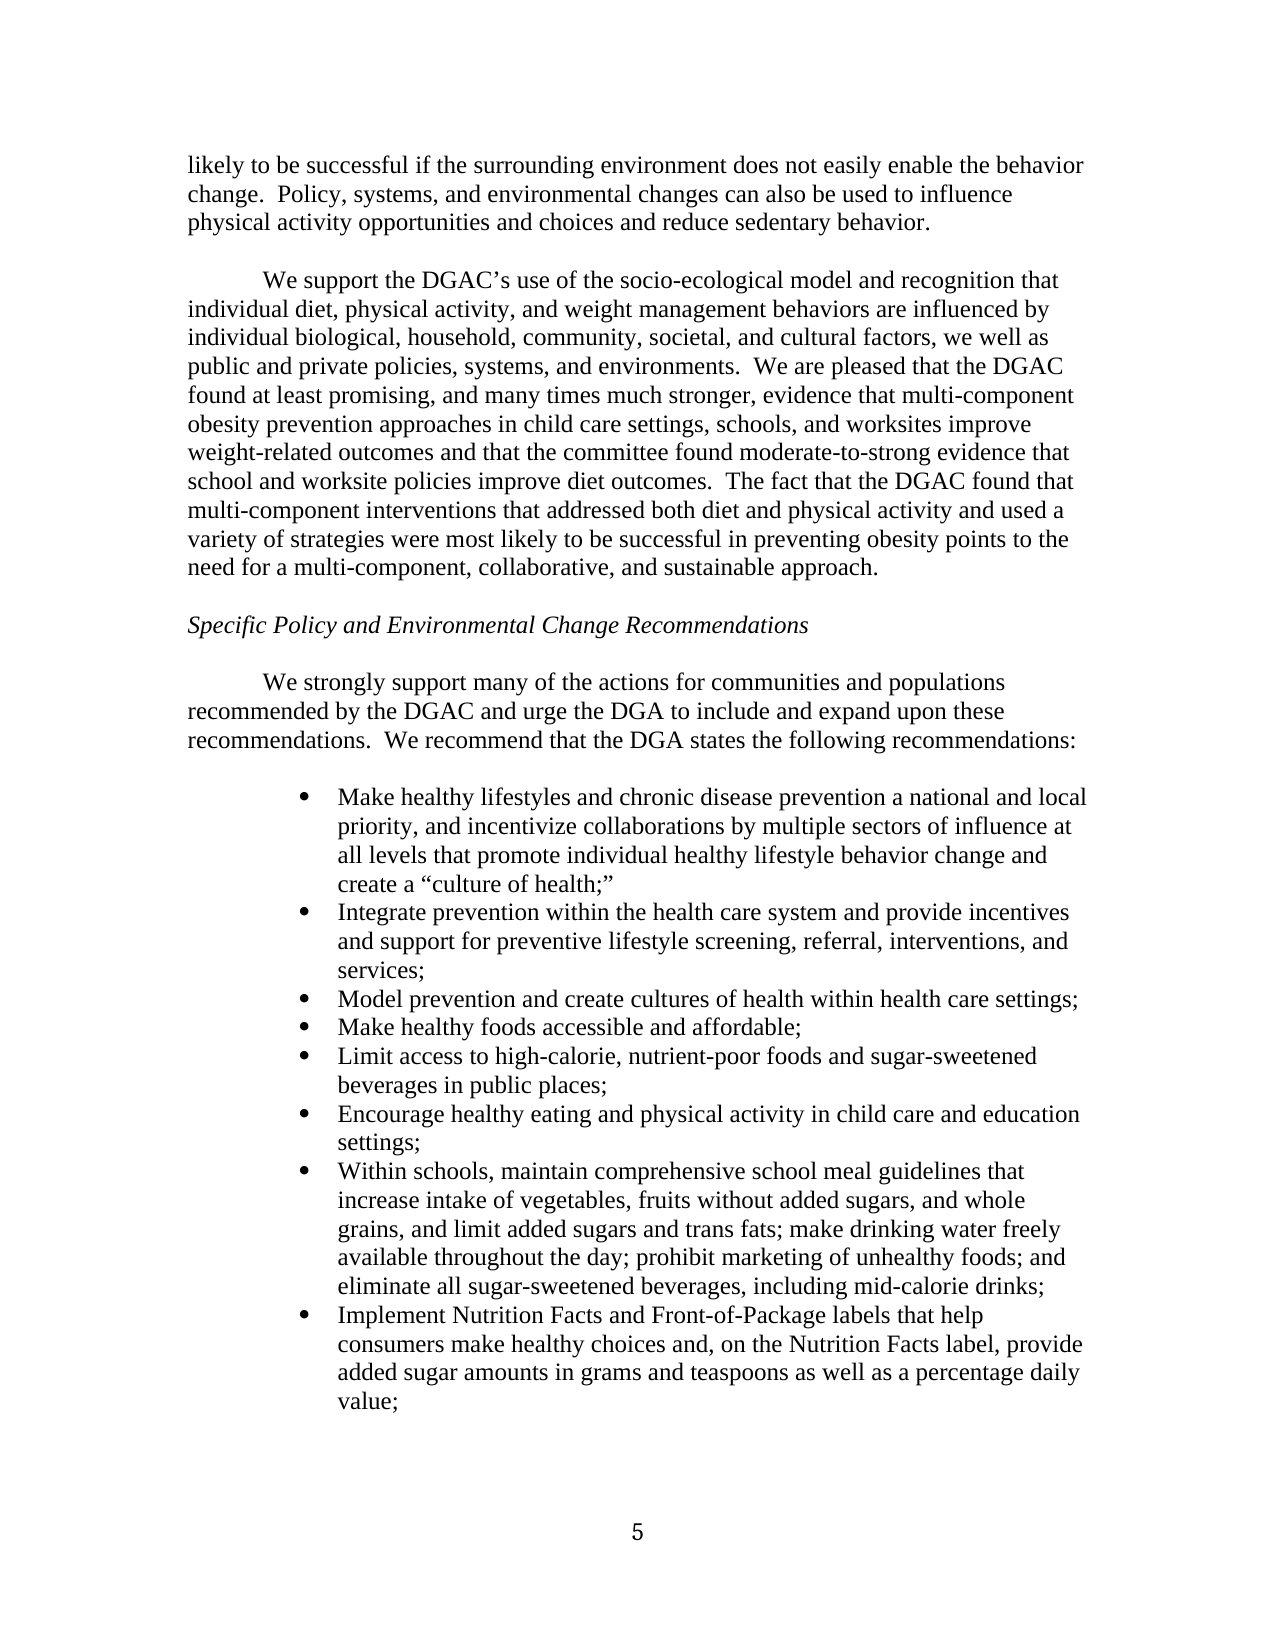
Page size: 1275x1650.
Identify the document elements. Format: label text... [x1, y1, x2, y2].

text We strongly support many of the actions for communities and populations recommended by the DGAC and urge the DGA to include and expand upon these recommendations. We recommend that the DGA states the following recommendations: [187, 667, 1087, 754]
list Within schools, maintain comprehensive school meal guidelines that increase intake of vegetables, fruits without added sugars, and whole grains, and limit added sugars and trans fats; make drinking water freely available throughout the day; prohibit marketing of unhealthy foods; and eliminate all sugar-sweetened beverages, including mid-calorie drinks; [300, 1156, 1087, 1300]
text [187, 150, 1087, 236]
list Implement Nutrition Facts and Front-of-Package labels that help consumers make healthy choices and, on the Nutrition Facts label, provide added sugar amounts in grams and teaspoons as well as a percentage daily value; [300, 1300, 1087, 1415]
list Make healthy foods accessible and affordable; [300, 1012, 1087, 1041]
list Limit access to high-calorie, nutrient-poor foods and sugar-sweetened beverages in public places; [300, 1041, 1087, 1099]
list Model prevention and create cultures of health within health care settings; [300, 984, 1087, 1012]
list Encourage healthy eating and physical activity in child care and education settings; [300, 1099, 1087, 1156]
list Integrate prevention within the health care system and provide incentives and support for preventive lifestyle screening, referral, interventions, and services; [300, 897, 1087, 984]
text Specific Policy and Environmental Change Recommendations [187, 610, 1087, 639]
list Make healthy lifestyles and chronic disease prevention a national and local priority, and incentivize collaborations by multiple sectors of influence at all levels that promote individual healthy lifestyle behavior change and create a “culture of health;” [300, 782, 1087, 897]
text We support the DGAC’s use of the socio-ecological model and recognition that individual diet, physical activity, and weight management behaviors are influenced by individual biological, household, community, societal, and cultural factors, we well as public and private policies, systems, and environments. We are pleased that the DGAC found at least promising, and many times much stronger, evidence that multi-component obesity prevention approaches in child care settings, schools, and worksites improve weight-related outcomes and that the committee found moderate-to-strong evidence that school and worksite policies improve diet outcomes. The fact that the DGAC found that multi-component interventions that addressed both diet and physical activity and used a variety of strategies were most likely to be successful in preventing obesity points to the need for a multi-component, collaborative, and sustainable approach. [187, 265, 1087, 581]
